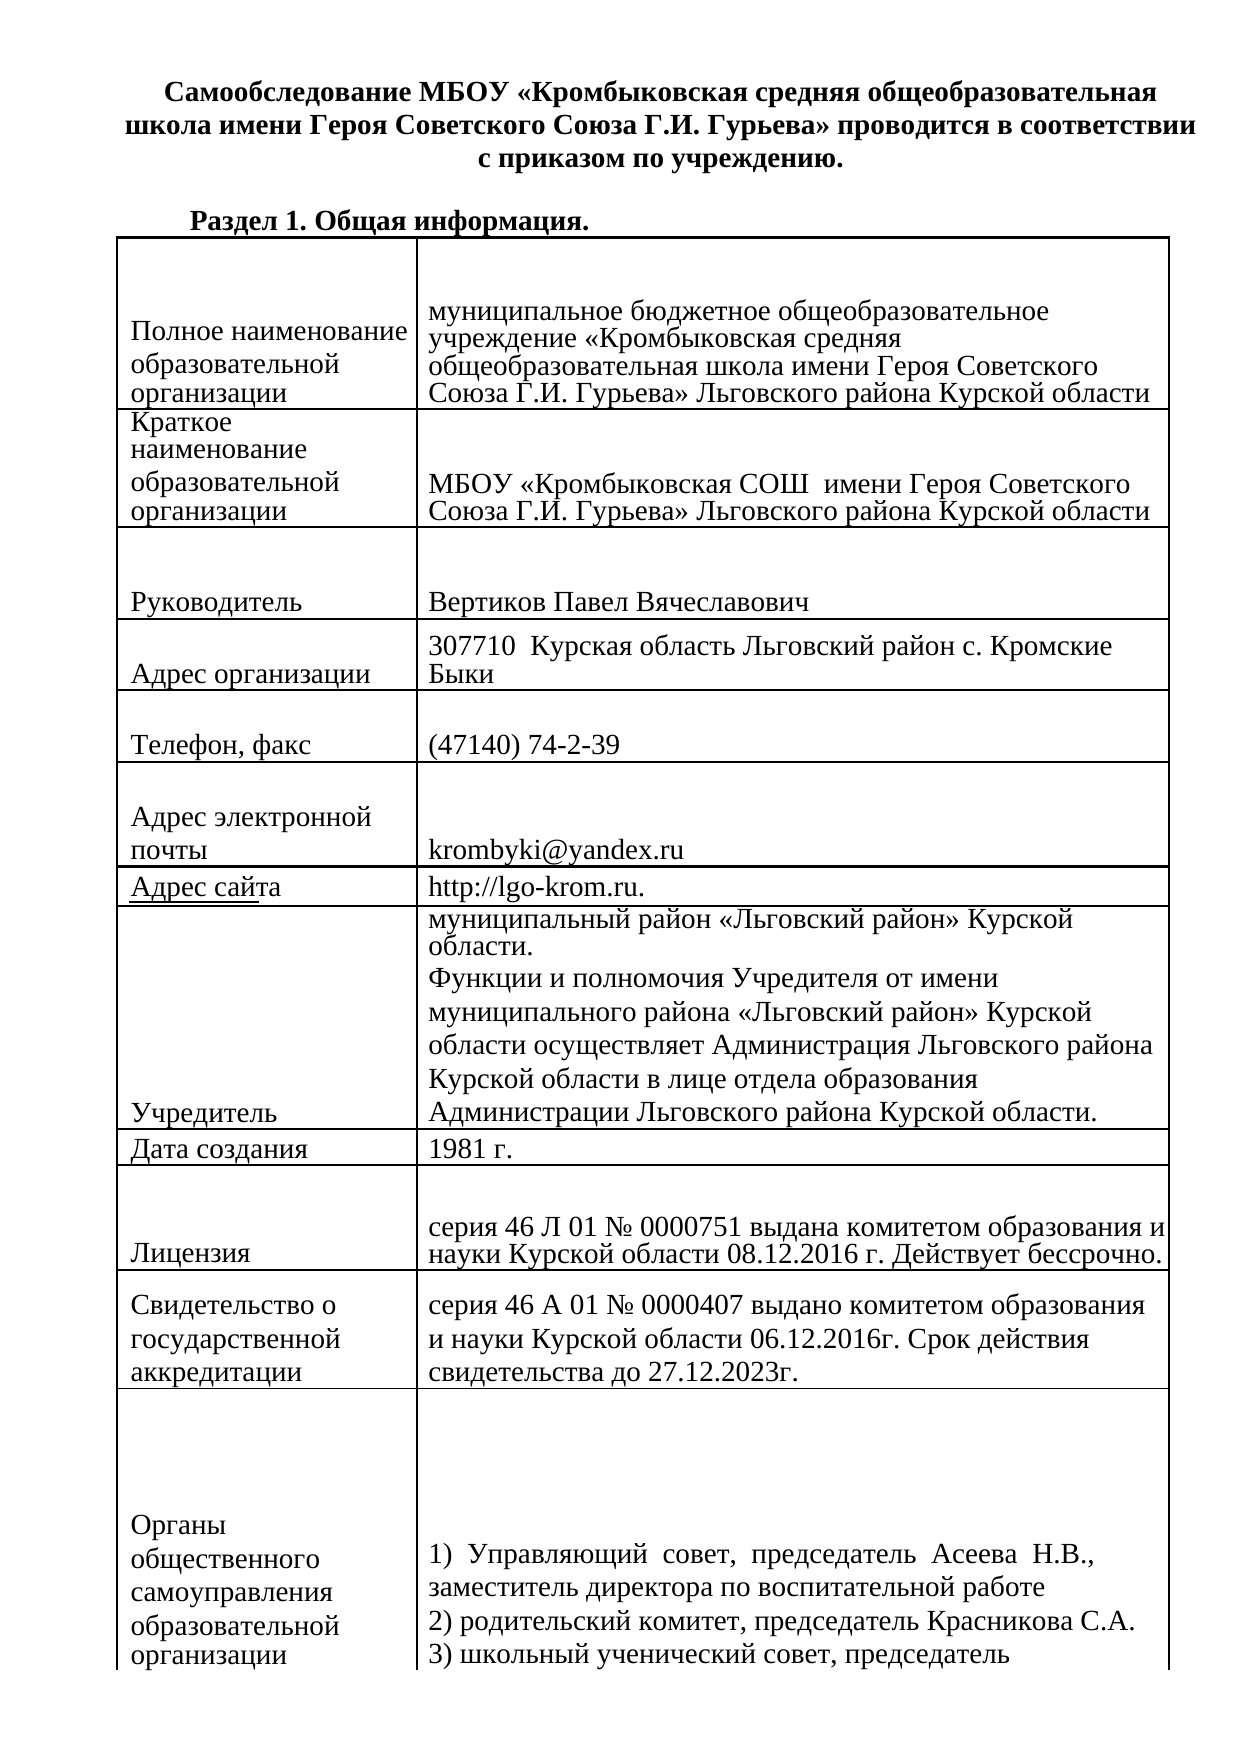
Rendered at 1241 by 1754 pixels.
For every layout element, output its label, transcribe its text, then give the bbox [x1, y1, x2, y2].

table_cell Учредитель [118, 907, 416, 1128]
table_cell 1981 г. [418, 1130, 1168, 1164]
table_cell Телефон, факс [118, 691, 416, 761]
table_cell Дата создания [118, 1130, 416, 1164]
table_cell МБОУ «Кромбыковская СОШ имени Героя Советского Союза Г.И. Гурьева» Льговского района Курской области [418, 410, 1168, 526]
text Раздел 1. Общая информация. [189, 203, 1204, 236]
table_cell 1) Управляющий совет, председатель Асеева Н.В., заместитель директора по воспитательной работе 2) родительский комитет, председатель Красникова С.А. 3) школьный ученический совет, председатель [418, 1389, 1168, 1670]
table_cell [418, 901, 1168, 905]
table_cell [118, 901, 129, 905]
table_cell http://lgo-krom.ru. [418, 868, 1168, 901]
text Самообследование МБОУ «Кромбыковская средняя общеобразовательная школа имени Героя Советского Союза Г.И. Гурьева» проводится в соответствии с приказом по учреждению. [117, 75, 1204, 174]
table_cell krombyki@yandex.ru [418, 763, 1168, 865]
table_header Полное наименование образовательной организации [118, 239, 416, 408]
table_cell Органы общественного самоуправления образовательной организации [118, 1389, 416, 1670]
table_cell серия 46 Л 01 № 0000751 выдана комитетом образования и науки Курской области 08.12.2016 г. Действует бессрочно. [418, 1166, 1168, 1268]
table_cell Краткое наименование образовательной организации [118, 410, 416, 526]
table_cell (47140) 74-2-39 [418, 691, 1168, 761]
table_cell [259, 901, 416, 905]
table_cell Адрес электронной почты [118, 763, 416, 865]
table_header муниципальное бюджетное общеобразовательное учреждение «Кромбыковская средняя общеобразовательная школа имени Героя Советского Союза Г.И. Гурьева» Льговского района Курской области [418, 239, 1168, 408]
table_cell 307710 Курская область Льговский район с. Кромские Быки [418, 620, 1168, 689]
table_cell серия 46 А 01 № 0000407 выдано комитетом образования и науки Курской области 06.12.2016г. Срок действия свидетельства до 27.12.2023г. [418, 1271, 1168, 1388]
table_cell Лицензия [118, 1166, 416, 1268]
table_cell Адрес сайта [118, 868, 416, 901]
table_cell Адрес организации [118, 620, 416, 689]
table_cell Руководитель [118, 528, 416, 618]
table_cell Свидетельство о государственной аккредитации [118, 1271, 416, 1388]
table_cell муниципальный район «Льговский район» Курской области. Функции и полномочия Учредителя от имени муниципального района «Льговский район» Курской области осуществляет Администрация Льговского района Курской области в лице отдела образования Администрации Льговского района Курской области. [418, 907, 1168, 1128]
table_cell Вертиков Павел Вячеславович [418, 528, 1168, 618]
